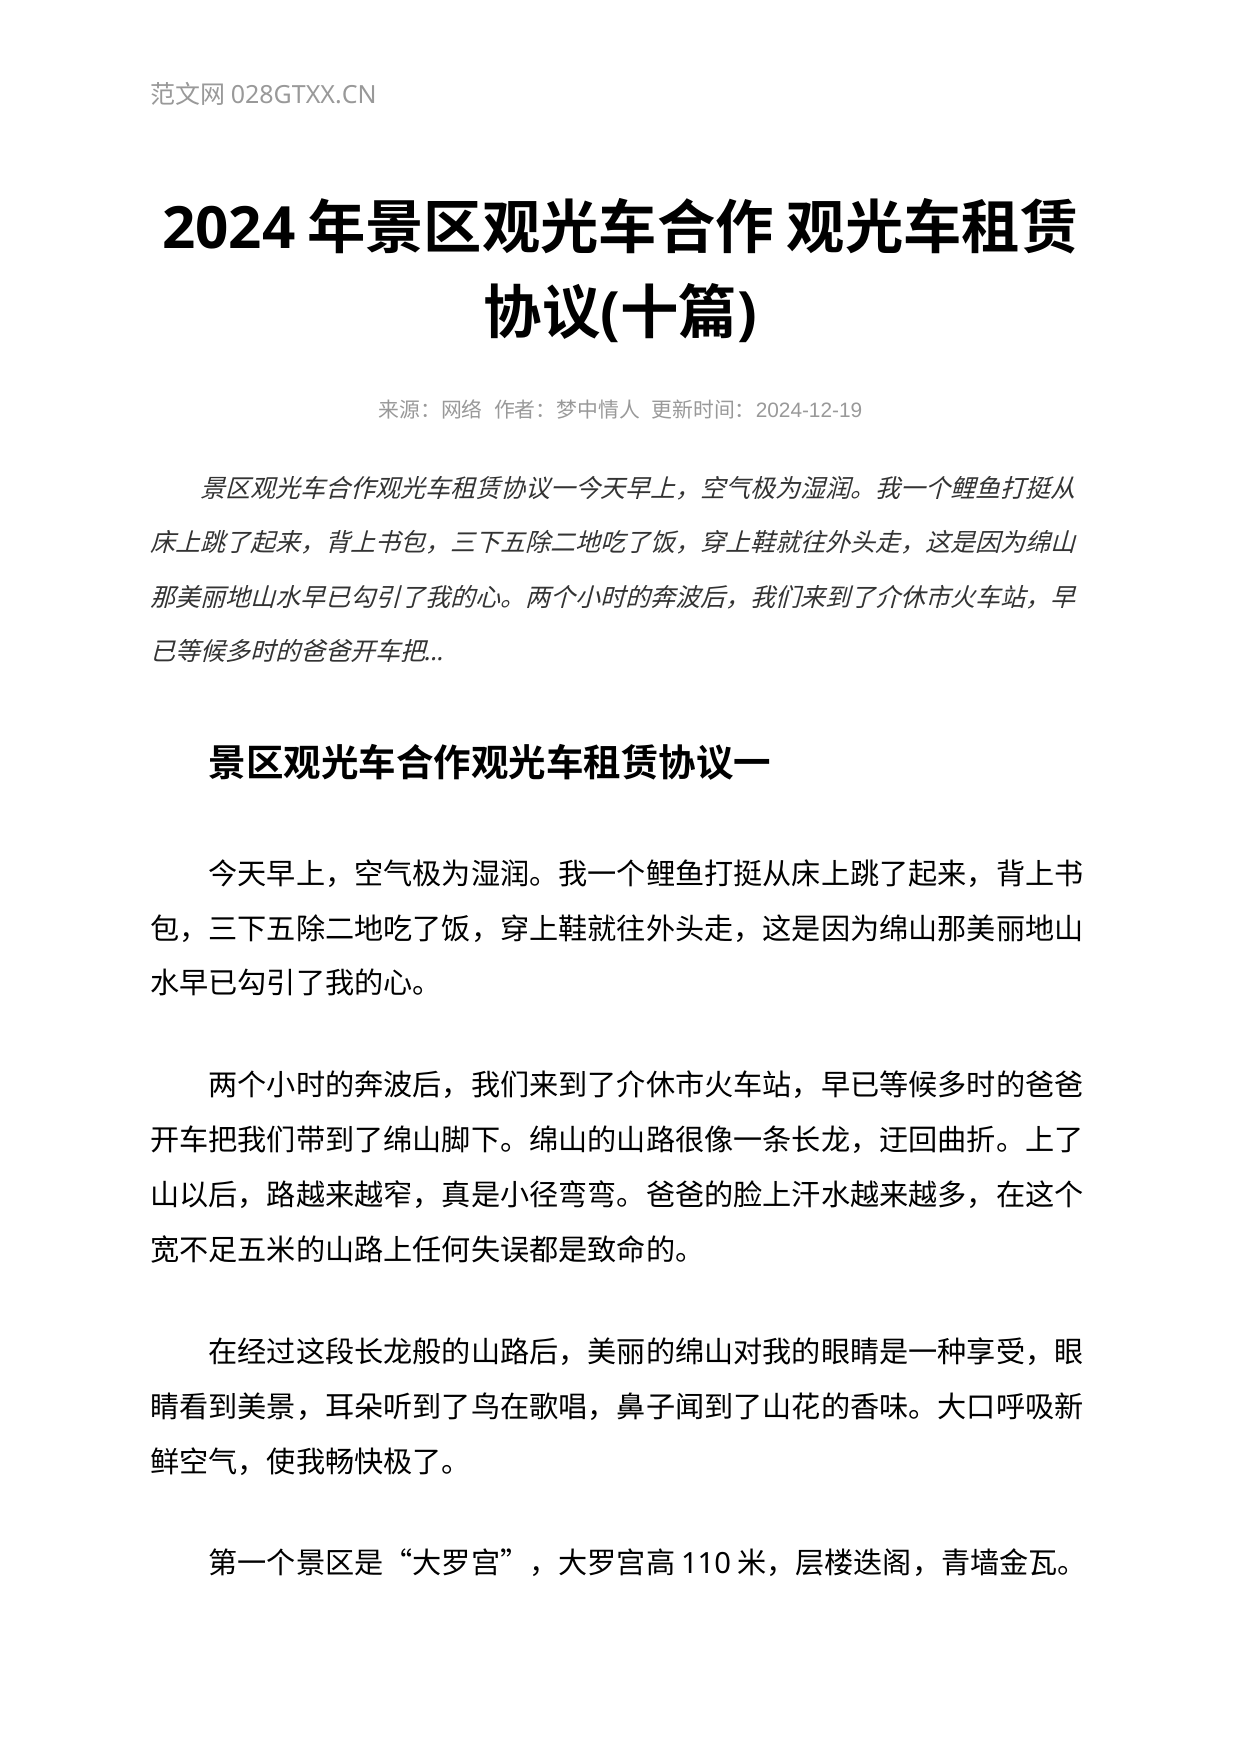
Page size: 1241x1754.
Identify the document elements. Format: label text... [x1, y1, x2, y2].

text 在经过这段长龙般的山路后，美丽的绵山对我的眼睛是一种享受，眼睛看到美景，耳朵听到了鸟在歌唱，鼻子闻到了山花的香味。大口呼吸新鲜空气，使我畅快极了。 [150, 1328, 1090, 1480]
subtitle 2024年景区观光车合作 观光车租赁协议(十篇) [150, 181, 1090, 351]
text 景区观光车合作观光车租赁协议一 [150, 733, 1090, 787]
text 景区观光车合作观光车租赁协议一今天早上，空气极为湿润。我一个鲤鱼打挺从床上跳了起来，背上书包，三下五除二地吃了饭，穿上鞋就往外头走，这是因为绵山那美丽地山水早已勾引了我的心。两个小时的奔波后，我们来到了介休市火车站，早已等候多时的爸爸开车把... [150, 468, 1090, 668]
text 两个小时的奔波后，我们来到了介休市火车站，早已等候多时的爸爸开车把我们带到了绵山脚下。绵山的山路很像一条长龙，迂回曲折。上了山以后，路越来越窄，真是小径弯弯。爸爸的脸上汗水越来越多，在这个宽不足五米的山路上任何失误都是致命的。 [150, 1062, 1090, 1269]
text 今天早上，空气极为湿润。我一个鲤鱼打挺从床上跳了起来，背上书包，三下五除二地吃了饭，穿上鞋就往外头走，这是因为绵山那美丽地山水早已勾引了我的心。 [150, 850, 1090, 1002]
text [150, 1540, 1090, 1582]
text 来源：网络 作者：梦中情人 更新时间：2024-12-19 [150, 398, 1090, 422]
